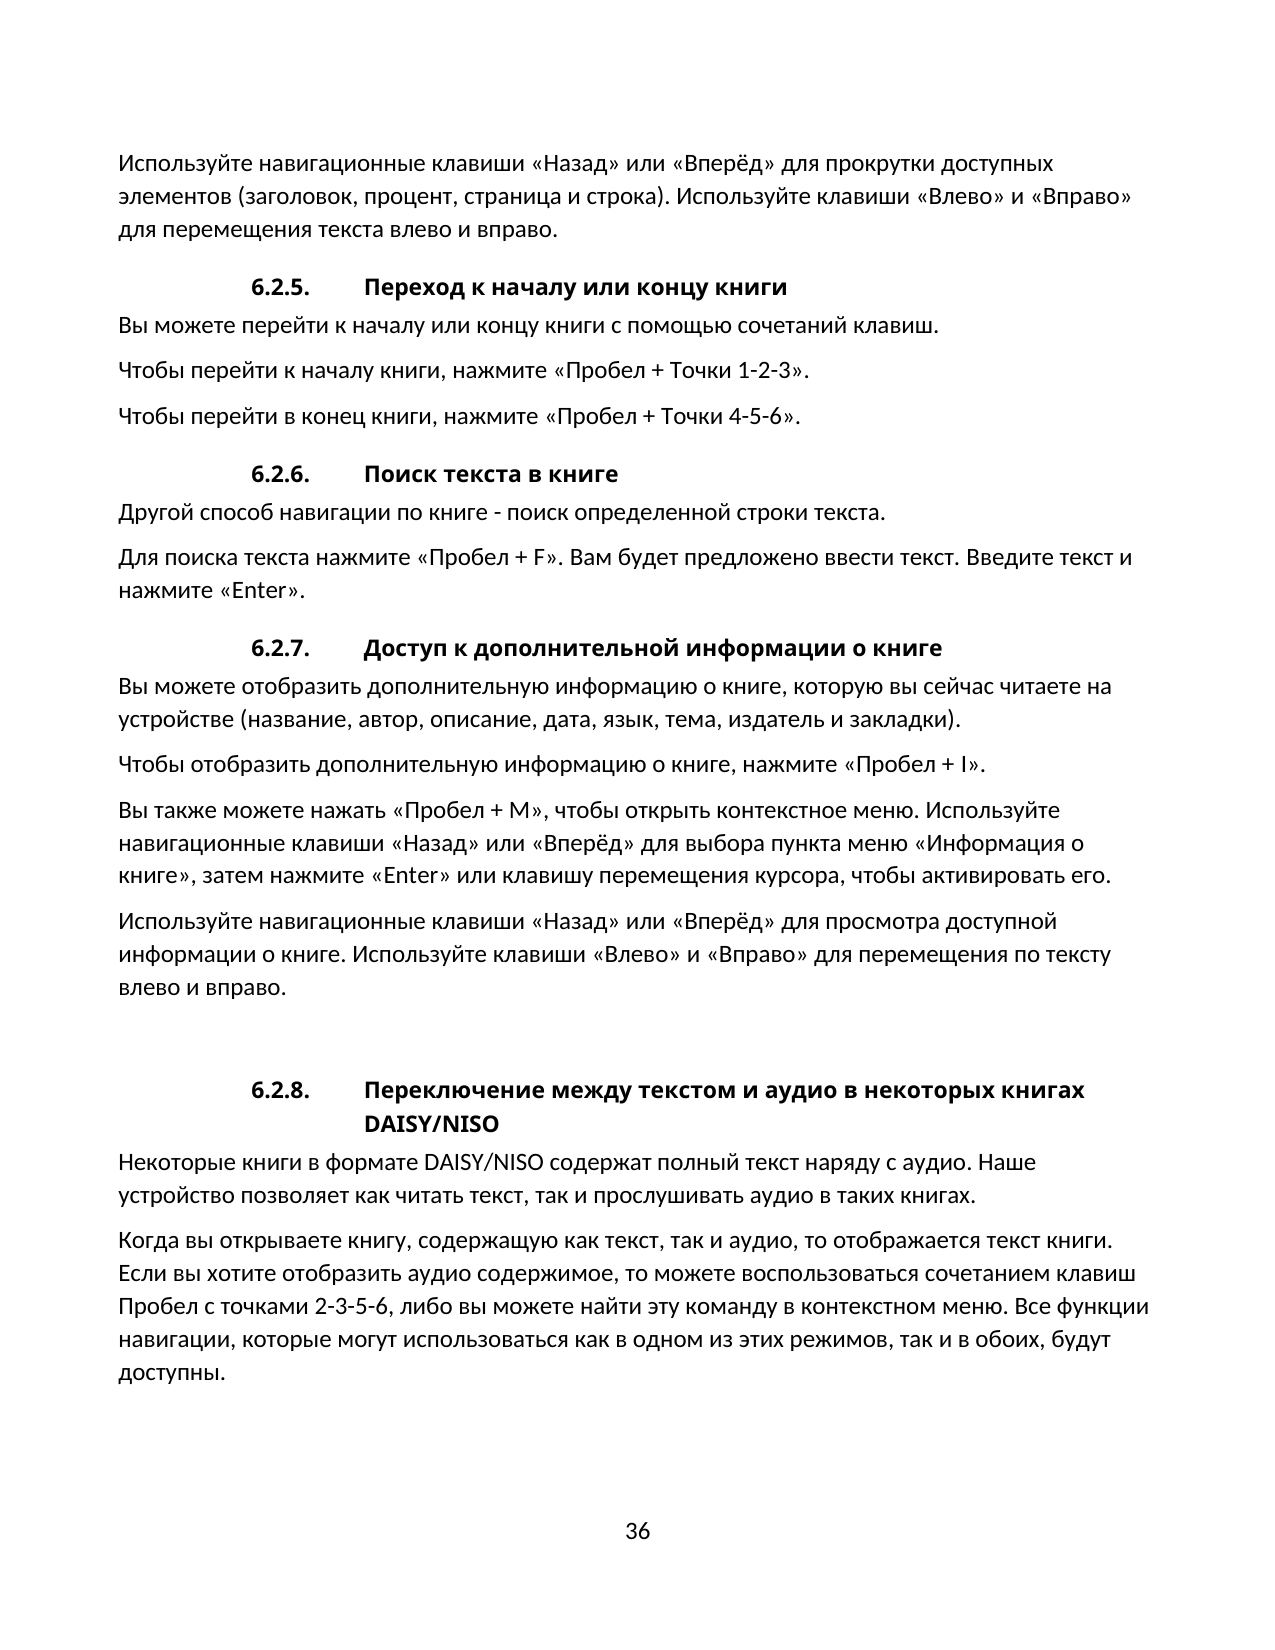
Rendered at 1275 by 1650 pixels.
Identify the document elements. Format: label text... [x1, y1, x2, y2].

text Когда вы открываете книгу, содержащую как текст, так и аудио, то отображается текст книги. Если вы хотите отобразить аудио содержимое, то можете воспользоваться сочетанием клавиш Пробел с точками 2-3-5-6, либо вы можете найти эту команду в контекстном меню. Все функции навигации, которые могут использоваться как в одном из этих режимов, так и в обоих, будут доступны. [118, 1224, 1157, 1386]
subtitle Поиск текста в книге [251, 458, 1157, 489]
text Используйте навигационные клавиши «Назад» или «Вперёд» для просмотра доступной информации о книге. Используйте клавиши «Влево» и «Вправо» для перемещения по тексту влево и вправо. [118, 905, 1157, 1001]
subtitle Переключение между текстом и аудио в некоторых книгах DAISY/NISO [251, 1074, 1157, 1139]
text Другой способ навигации по книге - поиск определенной строки текста. [118, 496, 1157, 526]
text Чтобы отобразить дополнительную информацию о книге, нажмите «Пробел + I». [118, 748, 1157, 779]
text Для поиска текста нажмите «Пробел + F». Вам будет предложено ввести текст. Введите текст и нажмите «Enter». [118, 541, 1157, 605]
text Вы также можете нажать «Пробел + M», чтобы открыть контекстное меню. Используйте навигационные клавиши «Назад» или «Вперёд» для выбора пункта меню «Информация о книге», затем нажмите «Enter» или клавишу перемещения курсора, чтобы активировать его. [118, 794, 1157, 890]
text Некоторые книги в формате DAISY/NISO содержат полный текст наряду с аудио. Наше устройство позволяет как читать текст, так и прослушивать аудио в таких книгах. [118, 1146, 1157, 1209]
subtitle Переход к началу или концу книги [251, 271, 1157, 303]
text Используйте навигационные клавиши «Назад» или «Вперёд» для прокрутки доступных элементов (заголовок, процент, страница и строка). Используйте клавиши «Влево» и «Вправо» для перемещения текста влево и вправо. [118, 148, 1157, 244]
text Чтобы перейти к началу книги, нажмите «Пробел + Точки 1-2-3». [118, 355, 1157, 385]
subtitle Доступ к дополнительной информации о книге [251, 632, 1157, 663]
text Чтобы перейти в конец книги, нажмите «Пробел + Точки 4-5-6». [118, 400, 1157, 431]
text Вы можете перейти к началу или концу книги с помощью сочетаний клавиш. [118, 309, 1157, 340]
text Вы можете отобразить дополнительную информацию о книге, которую вы сейчас читаете на устройстве (название, автор, описание, дата, язык, тема, издатель и закладки). [118, 670, 1157, 733]
